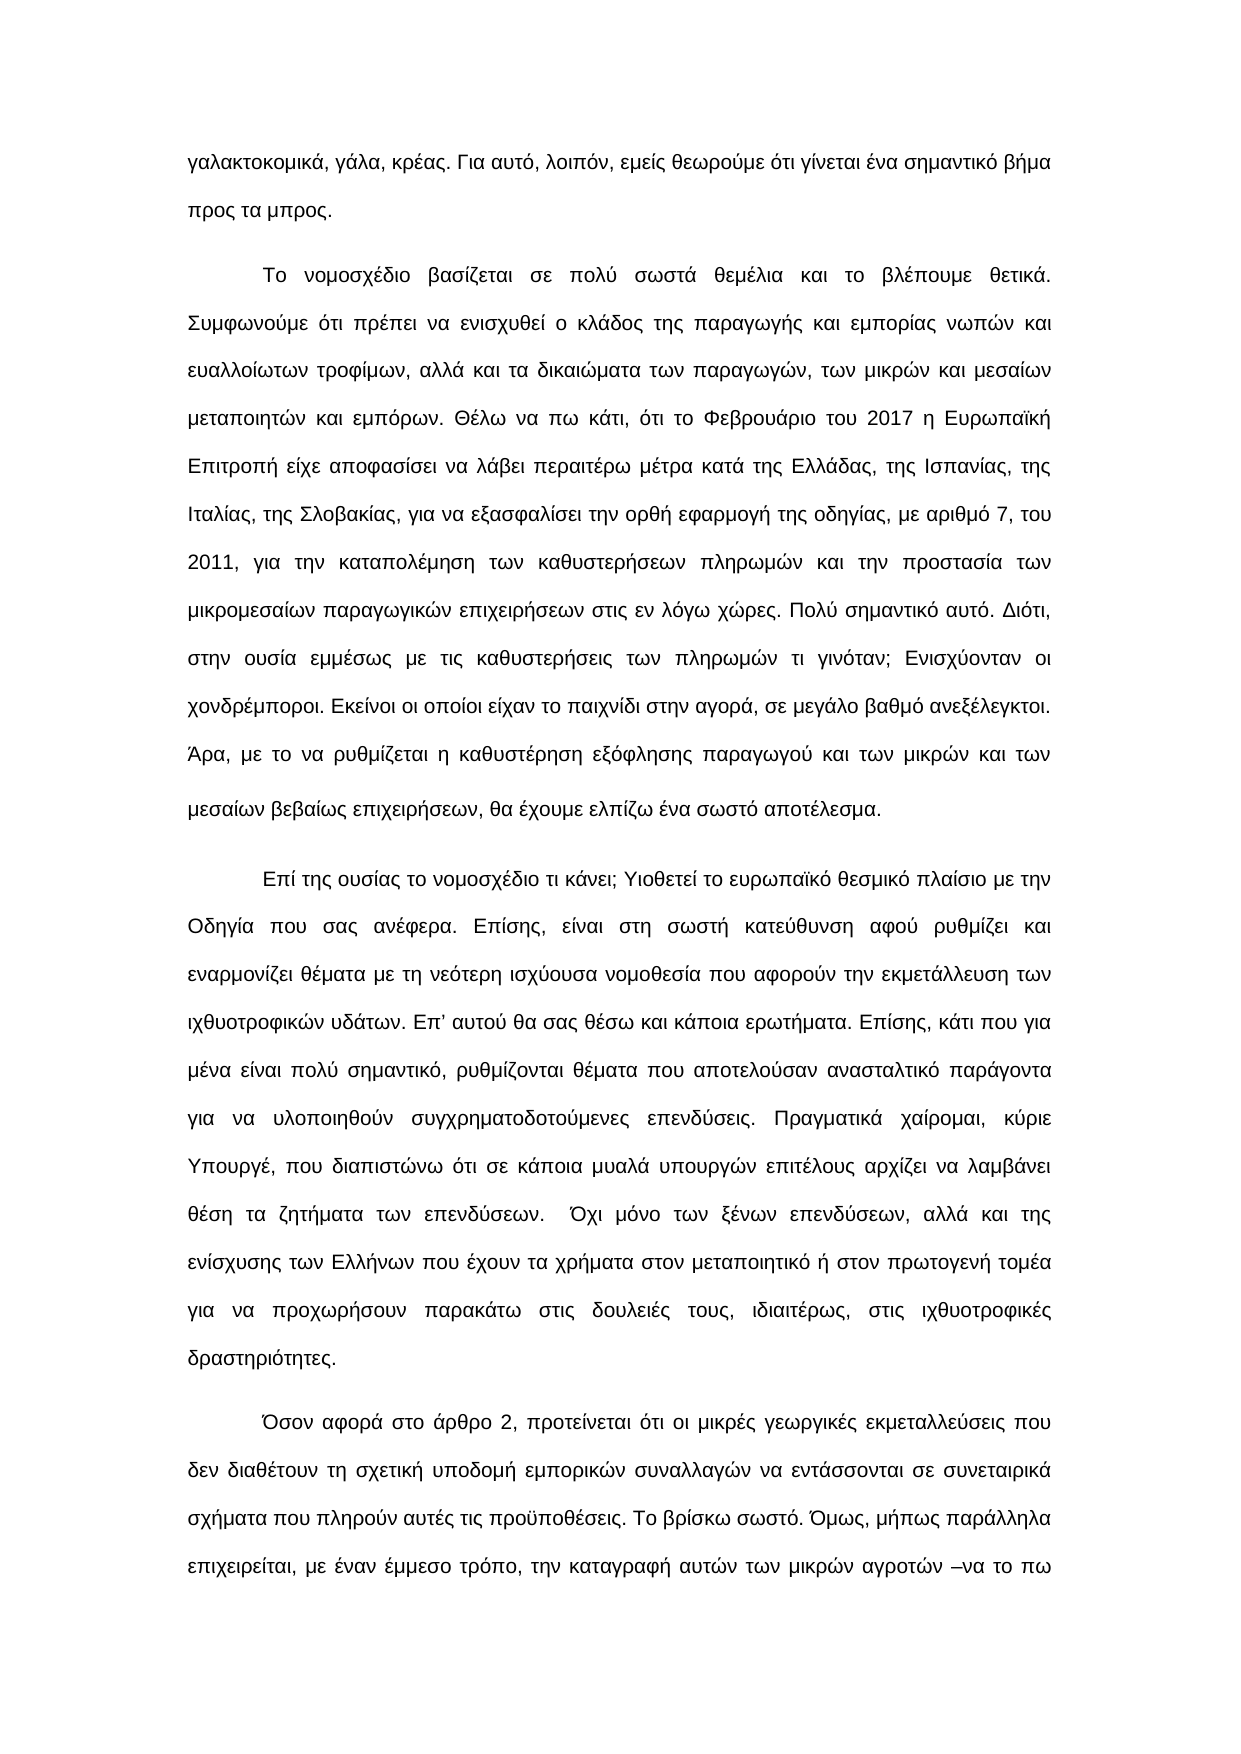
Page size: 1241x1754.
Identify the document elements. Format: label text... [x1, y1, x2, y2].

text Επί της ουσίας το νομοσχέδιο τι κάνει; Υιοθετεί το ευρωπαϊκό θεσμικό πλαίσιο με την Οδηγία που σας ανέφερα. Επίσης, είναι στη σωστή κατεύθυνση αφού ρυθμίζει και εναρμονίζει θέματα με τη νεότερη ισχύουσα νομοθεσία που αφορούν την εκμετάλλευση των ιχθυοτροφικών υδάτων. Επ’ αυτού θα σας θέσω και κάποια ερωτήματα. Επίσης, κάτι που για μένα είναι πολύ σημαντικό, ρυθμίζονται θέματα που αποτελούσαν ανασταλτικό παράγοντα για να υλοποιηθούν συγχρηματοδοτούμενες επενδύσεις. Πραγματικά χαίρομαι, κύριε Υπουργέ, που διαπιστώνω ότι σε κάποια μυαλά υπουργών επιτέλους αρχίζει να λαμβάνει θέση τα ζητήματα των επενδύσεων. Όχι μόνο των ξένων επενδύσεων, αλλά και της ενίσχυσης των Ελλήνων που έχουν τα χρήματα στον μεταποιητικό ή στον πρωτογενή τομέα για να προχωρήσουν παρακάτω στις δουλειές τους, ιδιαιτέρως, στις ιχθυοτροφικές δραστηριότητες. [187, 866, 1053, 1369]
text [187, 150, 1053, 222]
text Το νομοσχέδιο βασίζεται σε πολύ σωστά θεμέλια και το βλέπουμε θετικά. Συμφωνούμε ότι πρέπει να ενισχυθεί ο κλάδος της παραγωγής και εμπορίας νωπών και ευαλλοίωτων τροφίμων, αλλά και τα δικαιώματα των παραγωγών, των μικρών και μεσαίων μεταποιητών και εμπόρων. Θέλω να πω κάτι, ότι το Φεβρουάριο του 2017 η Ευρωπαϊκή Επιτροπή είχε αποφασίσει να λάβει περαιτέρω μέτρα κατά της Ελλάδας, της Ισπανίας, της Ιταλίας, της Σλοβακίας, για να εξασφαλίσει την ορθή εφαρμογή της οδηγίας, με αριθμό 7, του 2011, για την καταπολέμηση των καθυστερήσεων πληρωμών και την προστασία των μικρομεσαίων παραγωγικών επιχειρήσεων στις εν λόγω χώρες. Πολύ σημαντικό αυτό. Διότι, στην ουσία εμμέσως με τις καθυστερήσεις των πληρωμών τι γινόταν; Ενισχύονταν οι χονδρέμποροι. Εκείνοι οι οποίοι είχαν το παιχνίδι στην αγορά, σε μεγάλο βαθμό ανεξέλεγκτοι. Άρα, με το να ρυθμίζεται η καθυστέρηση εξόφλησης παραγωγού και των μικρών και των μεσαίων βεβαίως επιχειρήσεων, θα έχουμε ελπίζω ένα σωστό αποτέλεσμα. [187, 262, 1053, 822]
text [187, 1410, 1053, 1578]
